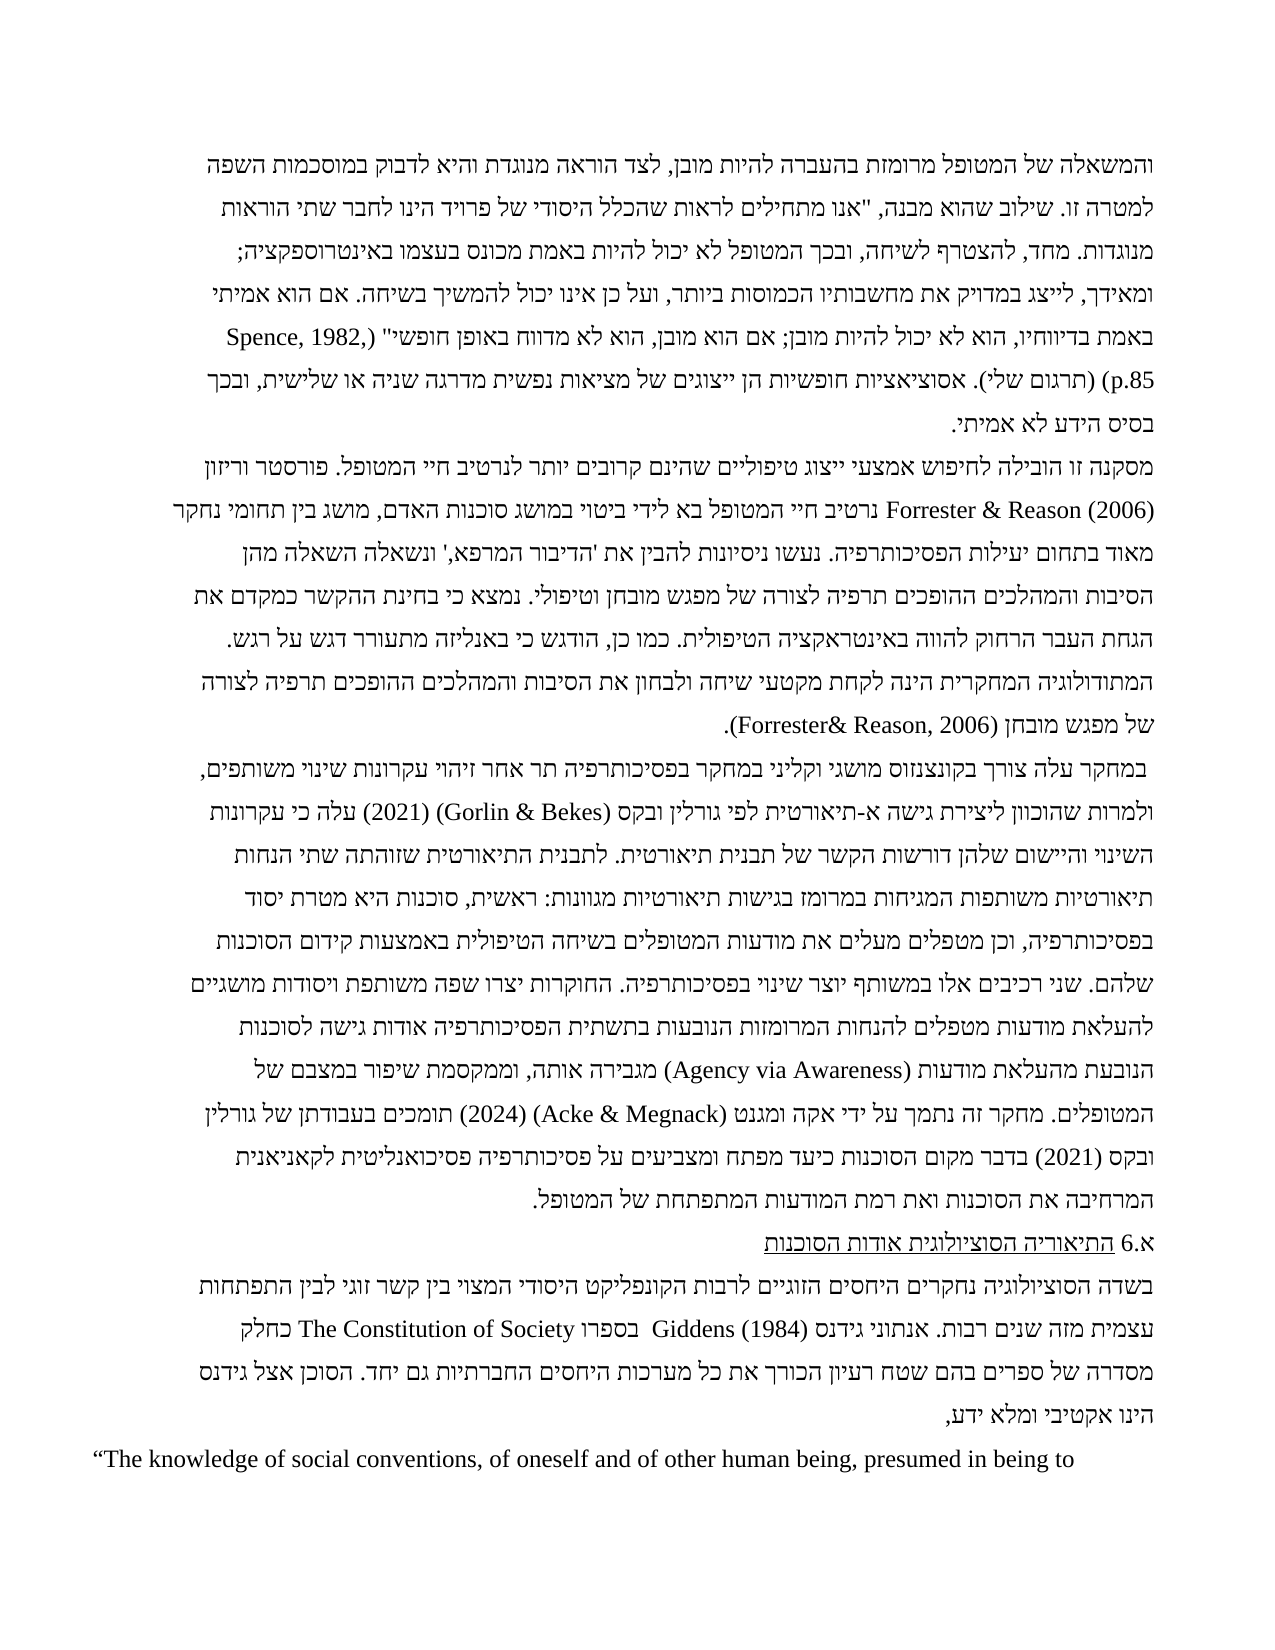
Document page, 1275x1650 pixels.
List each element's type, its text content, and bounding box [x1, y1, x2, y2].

list מסקנה זו הובילה לחיפוש אמצעי ייצוג טיפוליים שהינם קרובים יותר לנרטיב חיי המטופל. פורסטר וריזון Forrester & Reason (2006) נרטיב חיי המטופל בא לידי ביטוי במושג סוכנות האדם, מושג בין תחומי נחקר מאוד בתחום יעילות הפסיכותרפיה. נעשו ניסיונות להבין את 'הדיבור המרפא,' ונשאלה השאלה מהן הסיבות והמהלכים ההופכים תרפיה לצורה של מפגש מובחן וטיפולי. נמצא כי בחינת ההקשר כמקדם את הגחת העבר הרחוק להווה באינטראקציה הטיפולית. כמו כן, הודגש כי באנליזה מתעורר דגש על רגש. המתודולוגיה המחקרית הינה לקחת מקטעי שיחה ולבחון את הסיבות והמהלכים ההופכים תרפיה לצורה של מפגש מובחן (Forrester& Reason, 2006). [168, 452, 1154, 739]
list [92, 1444, 1078, 1472]
list במחקר עלה צורך בקונצנזוס מושגי וקליני במחקר בפסיכותרפיה תר אחר זיהוי עקרונות שינוי משותפים, ולמרות שהוכוון ליצירת גישה א-תיאורטית לפי גורלין ובקס (Gorlin & Bekes) (2021) עלה כי עקרונות השינוי והיישום שלהן דורשות הקשר של תבנית תיאורטית. לתבנית התיאורטית שזוהתה שתי הנחות תיאורטיות משותפות המגיחות במרומז בגישות תיאורטיות מגוונות: ראשית, סוכנות היא מטרת יסוד בפסיכותרפיה, וכן מטפלים מעלים את מודעות המטופלים בשיחה הטיפולית באמצעות קידום הסוכנות שלהם. שני רכיבים אלו במשותף יוצר שינוי בפסיכותרפיה. החוקרות יצרו שפה משותפת ויסודות מושגיים להעלאת מודעות מטפלים להנחות המרומזות הנובעות בתשתית הפסיכותרפיה אודות גישה לסוכנות הנובעת מהעלאת מודעות (Agency via Awareness) מגבירה אותה, וממקסמת שיפור במצבם של המטופלים. מחקר זה נתמך על ידי אקה ומגנט (Acke & Megnack) (2024) תומכים בעבודתן של גורלין ובקס (2021) בדבר מקום הסוכנות כיעד מפתח ומצביעים על פסיכותרפיה פסיכואנליטית לקאניאנית המרחיבה את הסוכנות ואת רמת המודעות המתפתחת של המטופל. [168, 754, 1154, 1214]
list א.6 התיאוריה הסוציולוגית אודות הסוכנות [168, 1228, 1154, 1257]
list בשדה הסוציולוגיה נחקרים היחסים הזוגיים לרבות הקונפליקט היסודי המצוי בין קשר זוגי לבין התפתחות עצמית מזה שנים רבות. אנתוני גידנס Giddens (1984) בספרו The Constitution of Society כחלק מסדרה של ספרים בהם שטח רעיון הכורך את כל מערכות היחסים החברתיות גם יחד. הסוכן אצל גידנס הינו אקטיבי ומלא ידע, [168, 1271, 1154, 1429]
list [168, 150, 1154, 437]
